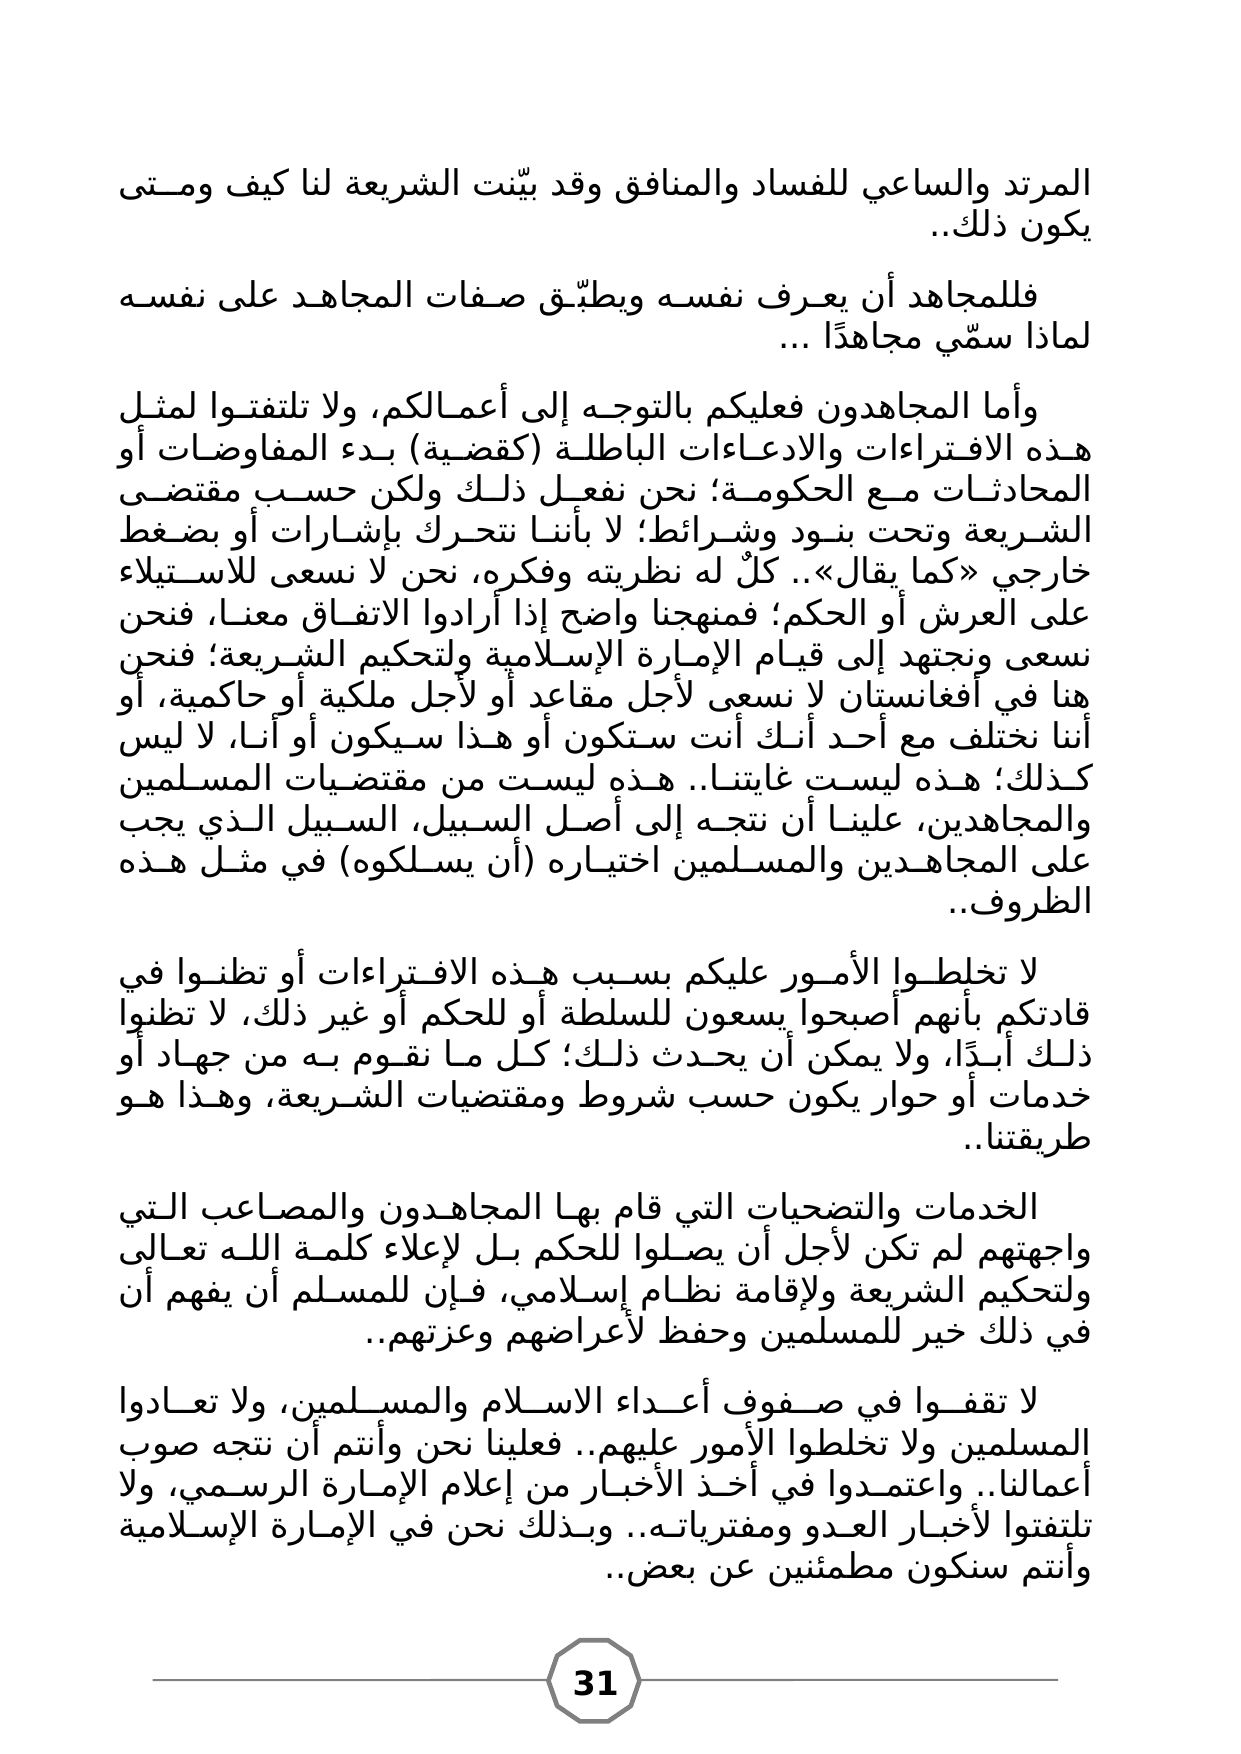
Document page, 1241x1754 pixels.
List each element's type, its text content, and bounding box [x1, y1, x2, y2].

text لا تخلطوا الأمور عليكم بسبب هذه الافتراءات أو تظنوا في قادتكم بأنهم أصبحوا يسعون للسلطة أو للحكم أو غير ذلك، لا تظنوا ذلك أبدًا، ولا يمكن أن يحدث ذلك؛ كل ما نقوم به من جهاد أو خدمات أو حوار يكون حسب شروط ومقتضيات الشريعة، وهذا هو طريقتنا.. [118, 951, 1093, 1157]
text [118, 162, 1093, 245]
text فللمجاهد أن يعرف نفسه ويطبّق صفات المجاهد على نفسه لماذا سمّي مجاهدًا ... [118, 274, 1093, 357]
text الخدمات والتضحيات التي قام بها المجاهدون والمصاعب التي واجهتهم لم تكن لأجل أن يصلوا للحكم بل لإعلاء كلمة الله تعالى ولتحكيم الشريعة ولإقامة نظام إسلامي، فإن للمسلم أن يفهم أن في ذلك خير للمسلمين وحفظ لأعراضهم وعزتهم.. [118, 1187, 1093, 1352]
text وأما المجاهدون فعليكم بالتوجه إلى أعمالكم، ولا تلتفتوا لمثل هذه الافتراءات والادعاءات الباطلة (كقضية) بدء المفاوضات أو المحادثات مع الحكومة؛ نحن نفعل ذلك ولكن حسب مقتضى الشريعة وتحت بنود وشرائط؛ لا بأننا نتحرك بإشارات أو بضغط خارجي «كما يقال».. كلٌ له نظريته وفكره، نحن لا نسعى للاستيلاء على العرش أو الحكم؛ فمنهجنا واضح إذا أرادوا الاتفاق معنا، فنحن نسعى ونجتهد إلى قيام الإمارة الإسلامية ولتحكيم الشريعة؛ فنحن هنا في أفغانستان لا نسعى لأجل مقاعد أو لأجل ملكية أو حاكمية، أو أننا نختلف مع أحد أنك أنت ستكون أو هذا سيكون أو أنا، لا ليس كذلك؛ هذه ليست غايتنا.. هذه ليست من مقتضيات المسلمين والمجاهدين، علينا أن نتجه إلى أصل السبيل، السبيل الذي يجب على المجاهدين والمسلمين اختياره (أن يسلكوه) في مثل هذه الظروف.. [118, 386, 1093, 922]
text لا تقفوا في صفوف أعداء الاسلام والمسلمين، ولا تعادوا المسلمين ولا تخلطوا الأمور عليهم.. فعلينا نحن وأنتم أن نتجه صوب أعمالنا.. واعتمدوا في أخذ الأخبار من إعلام الإمارة الرسمي، ولا تلتفتوا لأخبار العدو ومفترياته.. وبذلك نحن في الإمارة الإسلامية وأنتم سنكون مطمئنين عن بعض.. [118, 1381, 1093, 1587]
